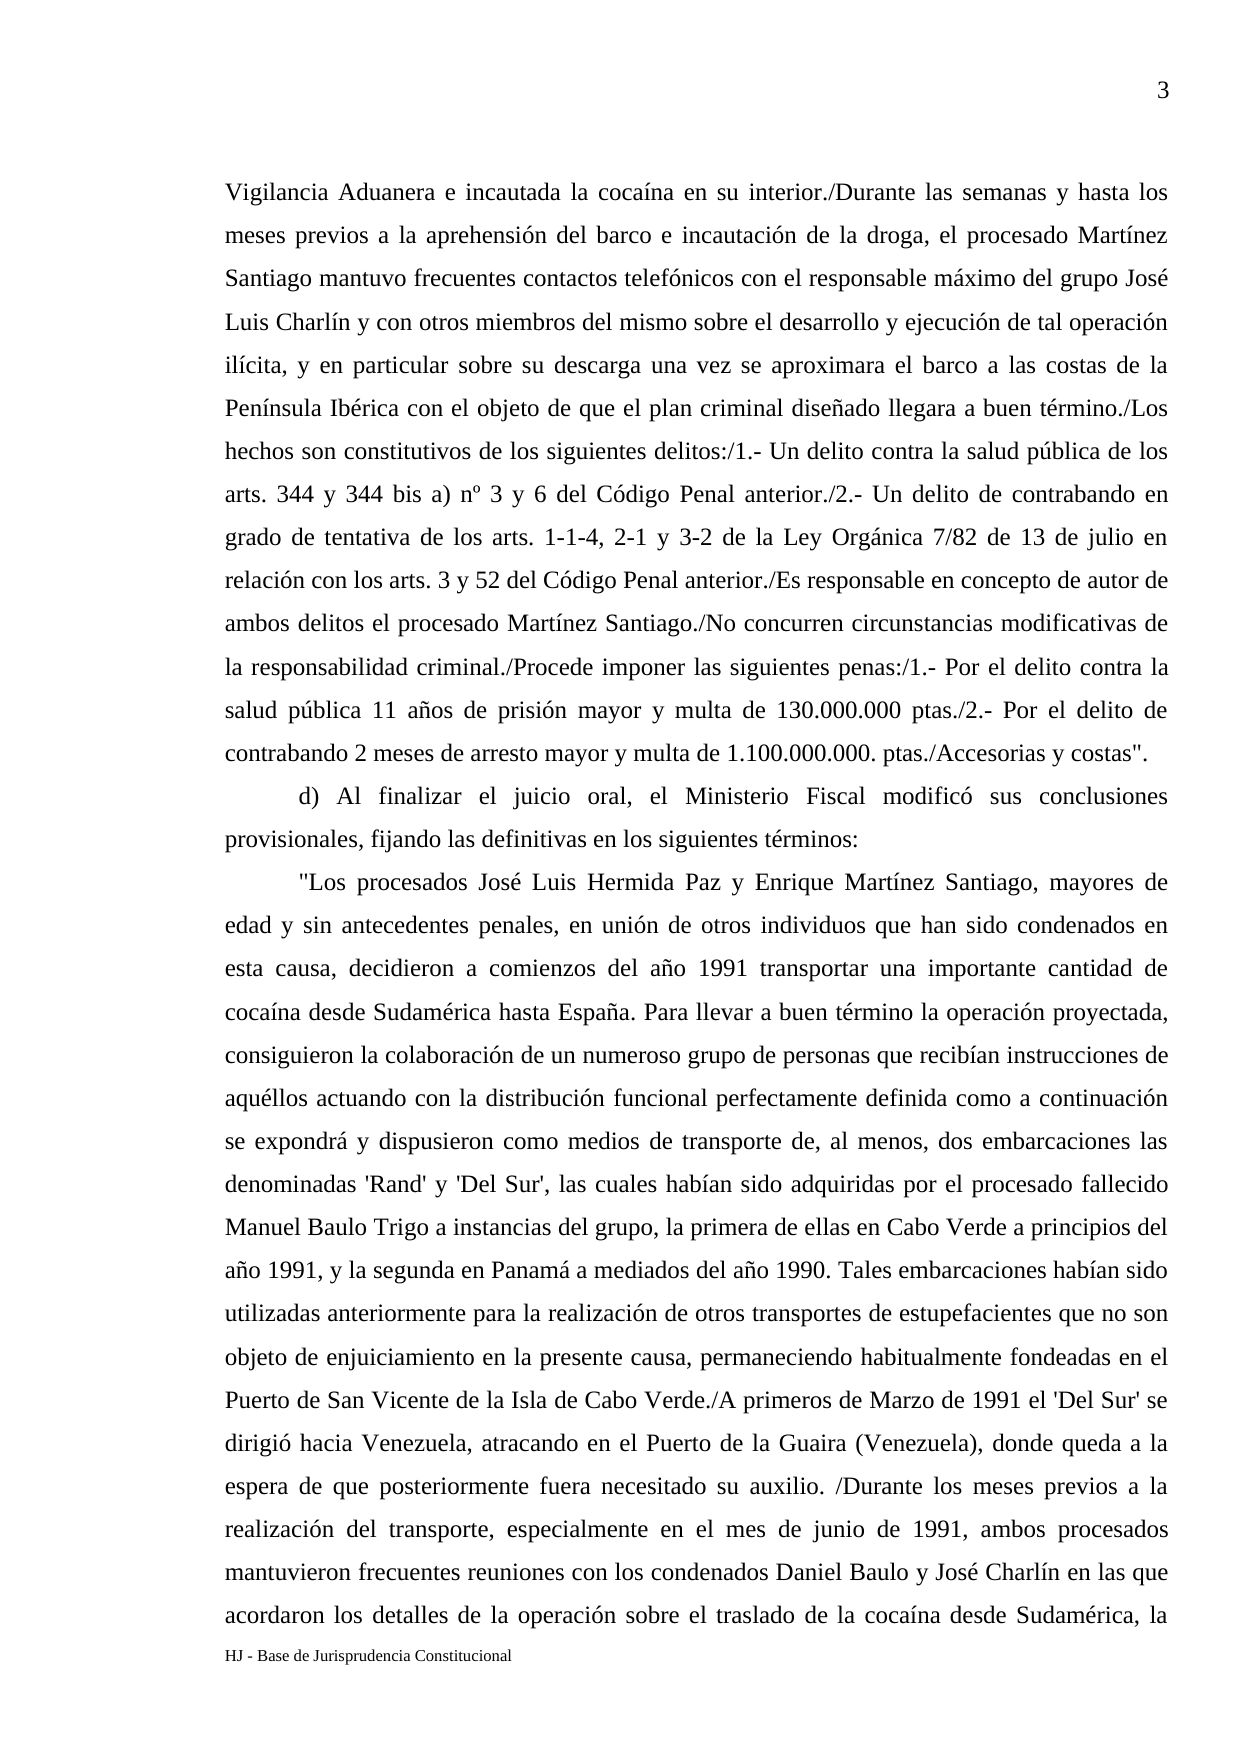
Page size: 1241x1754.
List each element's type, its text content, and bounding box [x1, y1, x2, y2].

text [224, 177, 1169, 767]
text d) Al finalizar el juicio oral, el Ministerio Fiscal modificó sus conclusiones provisionales, fijando las definitivas en los siguientes términos: [224, 781, 1169, 853]
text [224, 867, 1169, 1629]
